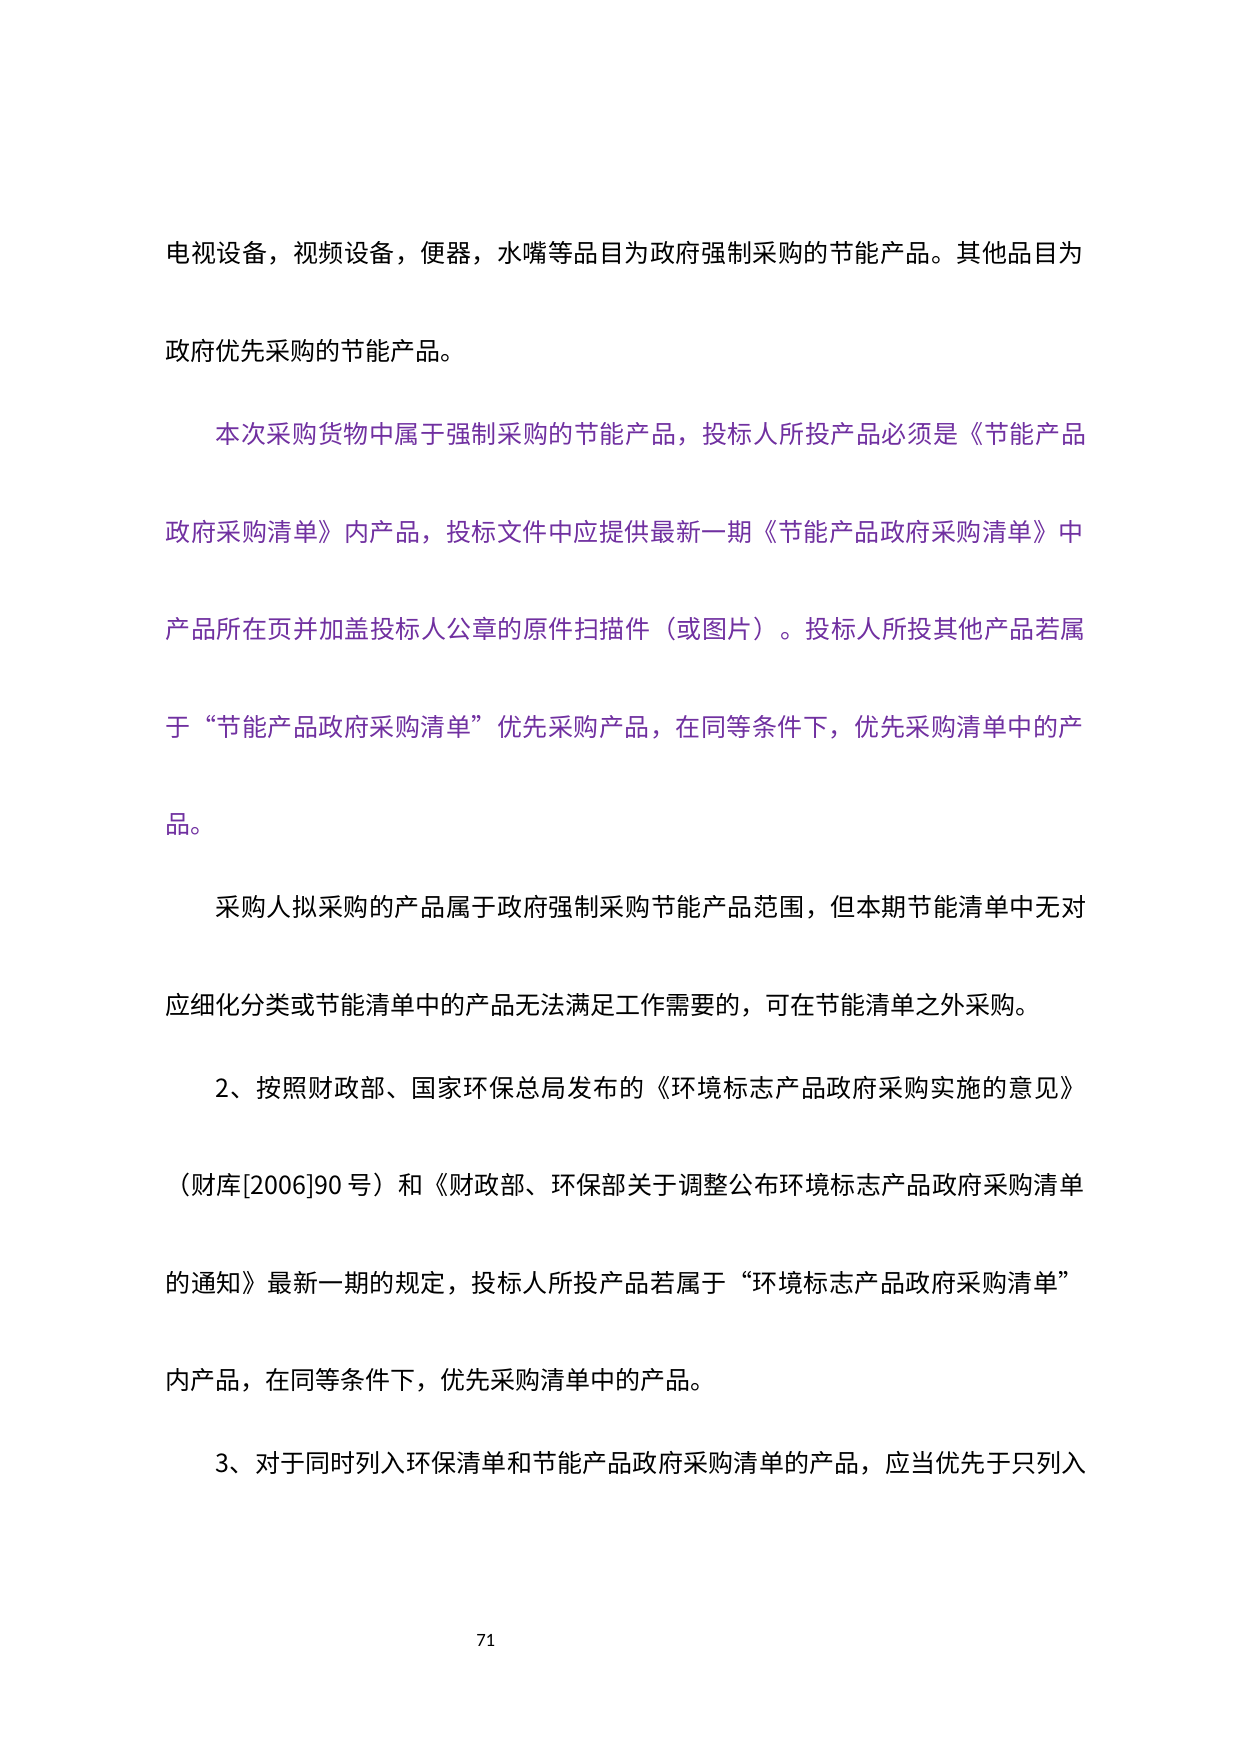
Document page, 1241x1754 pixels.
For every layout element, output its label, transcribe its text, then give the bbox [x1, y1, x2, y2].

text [165, 1429, 1087, 1494]
text 2、按照财政部、国家环保总局发布的《环境标志产品政府采购实施的意见》（财库[2006]90号）和《财政部、环保部关于调整公布环境标志产品政府采购清单的通知》最新一期的规定，投标人所投产品若属于“环境标志产品政府采购清单”内产品，在同等条件下，优先采购清单中的产品。 [165, 1054, 1087, 1411]
text 本次采购货物中属于强制采购的节能产品，投标人所投产品必须是《节能产品政府采购清单》内产品，投标文件中应提供最新一期《节能产品政府采购清单》中产品所在页并加盖投标人公章的原件扫描件（或图片）。投标人所投其他产品若属于“节能产品政府采购清单”优先采购产品，在同等条件下，优先采购清单中的产品。 [165, 400, 1087, 855]
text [165, 219, 1087, 382]
text 采购人拟采购的产品属于政府强制采购节能产品范围，但本期节能清单中无对应细化分类或节能清单中的产品无法满足工作需要的，可在节能清单之外采购。 [165, 873, 1087, 1036]
